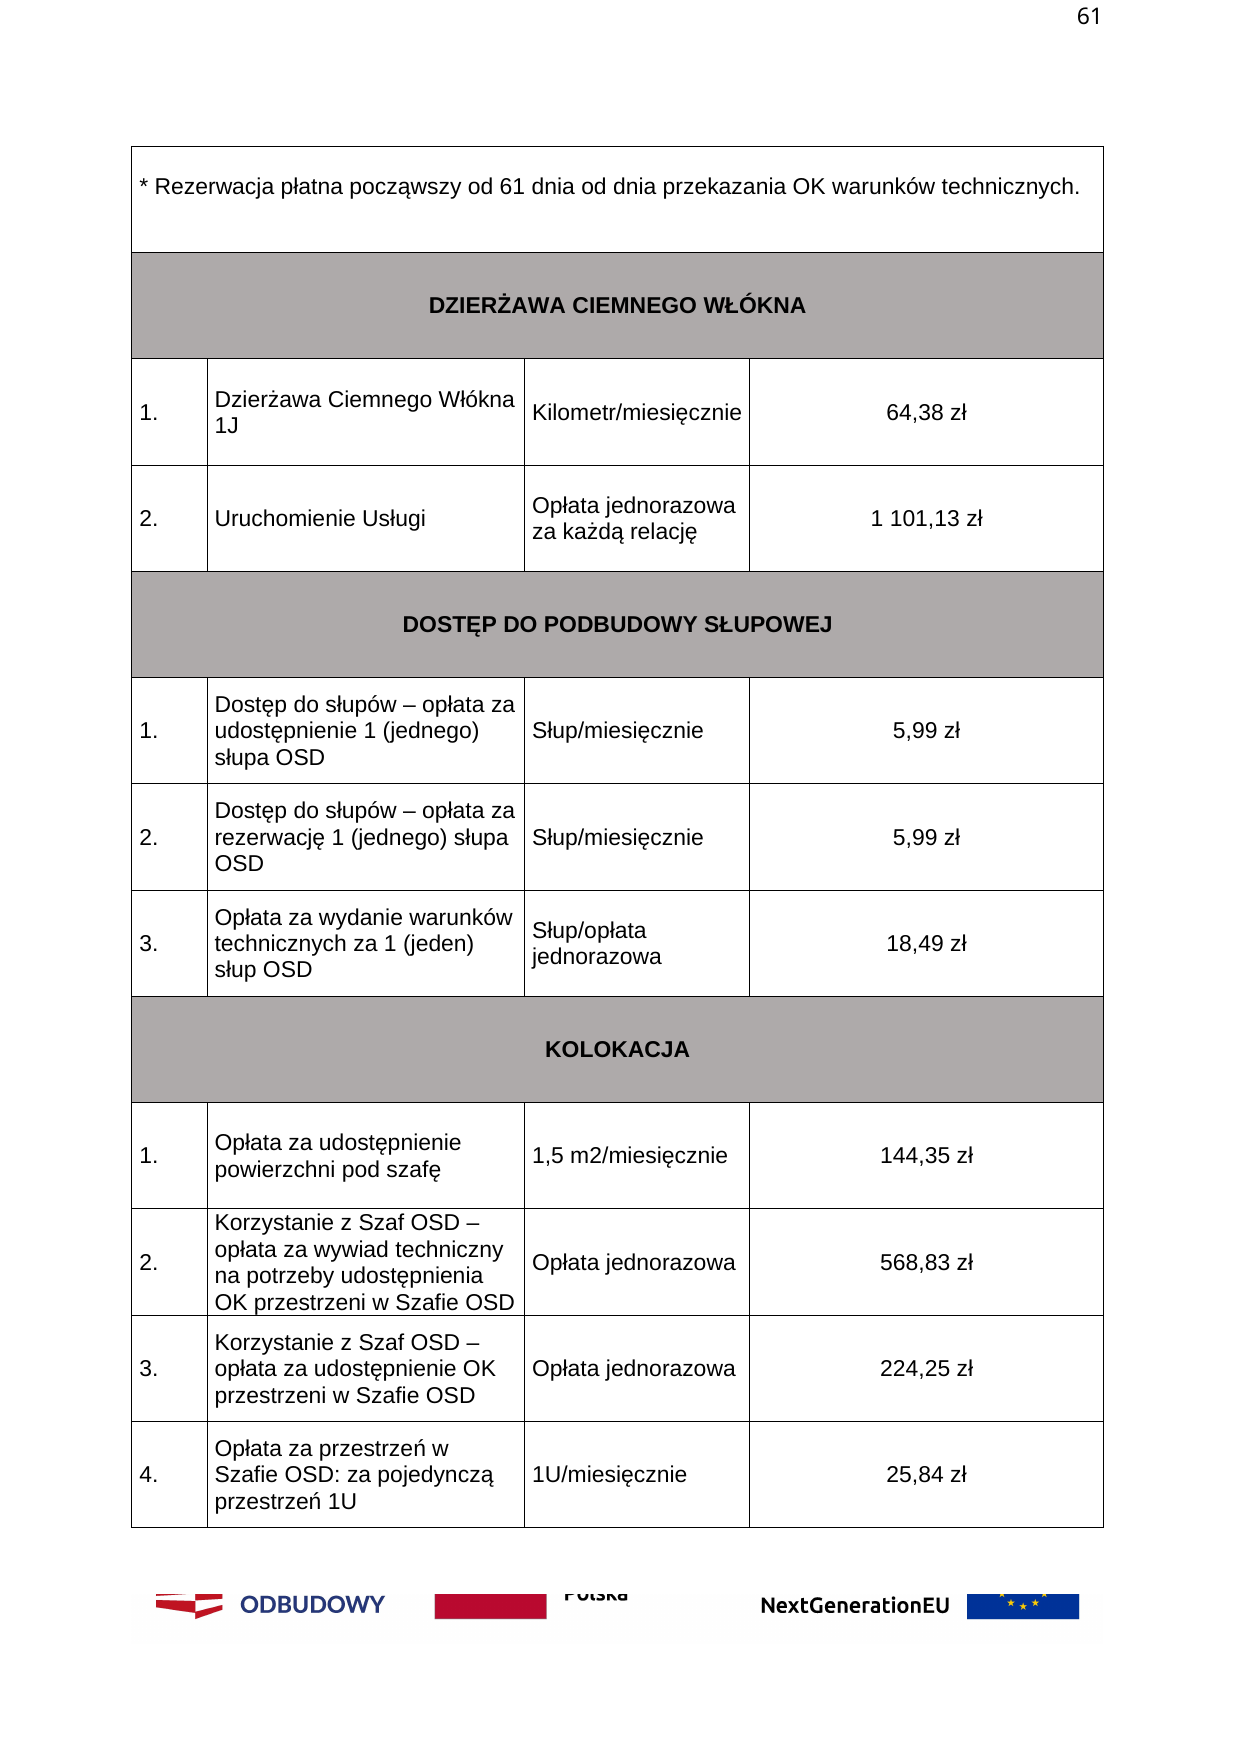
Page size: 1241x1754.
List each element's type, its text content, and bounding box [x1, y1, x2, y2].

table_cell Opłata jednorazowa [525, 1316, 749, 1421]
table_cell Opłata jednorazowa za każdą relację [525, 466, 749, 571]
table_cell Uruchomienie Usługi [208, 466, 524, 571]
table_cell 4. [132, 1422, 207, 1527]
table_cell 1,5 m2/miesięcznie [525, 1103, 749, 1208]
table_cell 2. [132, 1209, 207, 1315]
table_cell 1. [132, 359, 207, 464]
table_cell 224,25 zł [750, 1316, 1103, 1421]
table_cell Kilometr/miesięcznie [525, 359, 749, 464]
table_cell 1. [132, 1103, 207, 1208]
table_cell 144,35 zł [750, 1103, 1103, 1208]
table_cell 5,99 zł [750, 784, 1103, 889]
table_cell 18,49 zł [750, 891, 1103, 996]
table_cell DZIERŻAWA CIEMNEGO WŁÓKNA [132, 253, 1103, 358]
table_cell Korzystanie z Szaf OSD – opłata za udostępnienie OK przestrzeni w Szafie OSD [208, 1316, 524, 1421]
table_cell Słup/miesięcznie [525, 678, 749, 783]
table_cell 3. [132, 1316, 207, 1421]
table_cell Korzystanie z Szaf OSD – opłata za wywiad techniczny na potrzeby udostępnienia OK przestrzeni w Szafie OSD [208, 1209, 524, 1315]
table_cell * Rezerwacja płatna począwszy od 61 dnia od dnia przekazania OK warunków technicznych. [132, 147, 1103, 252]
table_cell 25,84 zł [750, 1422, 1103, 1527]
table_cell Słup/opłata jednorazowa [525, 891, 749, 996]
table_cell Opłata za wydanie warunków technicznych za 1 (jeden) słup OSD [208, 891, 524, 996]
table_cell Opłata za przestrzeń w Szafie OSD: za pojedynczą przestrzeń 1U [208, 1422, 524, 1527]
table_cell 1. [132, 678, 207, 783]
table_cell Słup/miesięcznie [525, 784, 749, 889]
table_cell 3. [132, 891, 207, 996]
table_cell 2. [132, 466, 207, 571]
table_cell Opłata za udostępnienie powierzchni pod szafę [208, 1103, 524, 1208]
table_cell Dostęp do słupów – opłata za udostępnienie 1 (jednego) słupa OSD [208, 678, 524, 783]
table_cell Dostęp do słupów – opłata za rezerwację 1 (jednego) słupa OSD [208, 784, 524, 889]
picture [131, 1594, 1104, 1644]
table_cell 5,99 zł [750, 678, 1103, 783]
table_cell KOLOKACJA [132, 997, 1103, 1102]
table_cell 568,83 zł [750, 1209, 1103, 1315]
table_cell DOSTĘP DO PODBUDOWY SŁUPOWEJ [132, 572, 1103, 677]
table_cell 2. [132, 784, 207, 889]
table_cell Dzierżawa Ciemnego Włókna 1J [208, 359, 524, 464]
table_cell 1 101,13 zł [750, 466, 1103, 571]
table_cell 64,38 zł [750, 359, 1103, 464]
table_cell 1U/miesięcznie [525, 1422, 749, 1527]
table_cell Opłata jednorazowa [525, 1209, 749, 1315]
